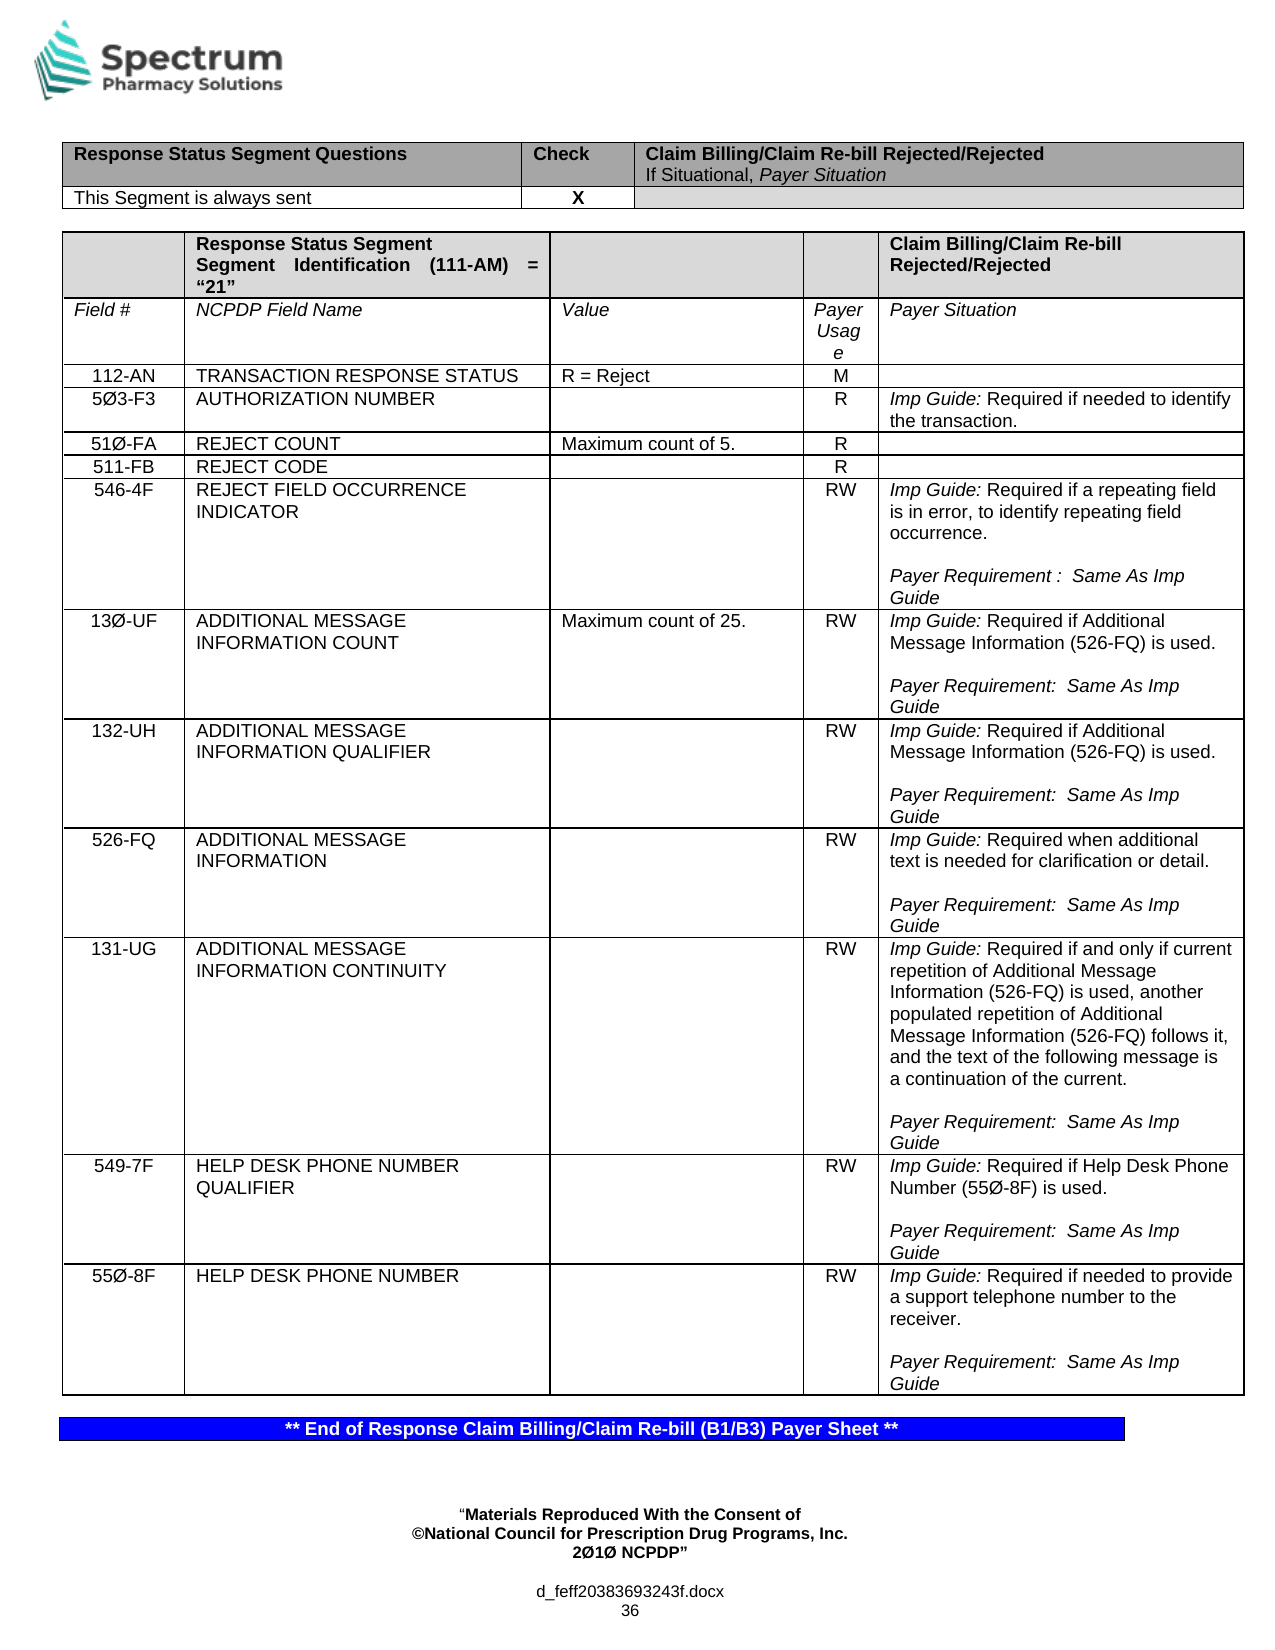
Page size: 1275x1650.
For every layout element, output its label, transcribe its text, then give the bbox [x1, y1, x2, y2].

table_cell REJECT COUNT [185, 433, 549, 454]
table_cell [551, 720, 803, 827]
table_cell [879, 456, 1243, 477]
table_header [551, 233, 803, 297]
table_cell HELP DESK PHONE NUMBER [185, 1265, 549, 1394]
table_cell ADDITIONAL MESSAGE INFORMATION CONTINUITY [185, 938, 549, 1154]
table_cell RW [804, 938, 878, 1154]
table_cell [551, 388, 803, 431]
table_cell 51Ø-FA [63, 432, 184, 454]
table_header [63, 233, 184, 297]
table_cell 131-UG [63, 938, 184, 1154]
table_cell RW [804, 479, 878, 608]
table_cell NCPDP Field Name [185, 299, 549, 363]
table_cell REJECT FIELD OCCURRENCE INDICATOR [185, 479, 549, 608]
table_cell Value [551, 299, 803, 363]
table_cell [551, 456, 803, 477]
table_cell Imp Guide: Required if Help Desk Phone Number (55Ø-8F) is used. Payer Requirement: Same As Imp Guide [879, 1155, 1243, 1263]
table_cell R [804, 388, 878, 431]
table_cell 112-AN [63, 365, 184, 387]
table_cell RW [804, 1155, 878, 1263]
table_cell 13Ø-UF [63, 610, 184, 718]
table_cell RW [804, 610, 878, 718]
table_cell REJECT CODE [185, 456, 549, 477]
table_cell R [804, 433, 878, 454]
table_header Claim Billing/Claim Re-bill Rejected/Rejected If Situational, Payer Situation [635, 143, 1243, 186]
table_cell [551, 1265, 803, 1394]
table_cell [551, 938, 803, 1154]
table_cell 526-FQ [63, 828, 184, 937]
table_cell Imp Guide: Required if Additional Message Information (526-FQ) is used. Payer Requirement: Same As Imp Guide [879, 720, 1243, 827]
table_cell Imp Guide: Required if Additional Message Information (526-FQ) is used. Payer Requirement: Same As Imp Guide [879, 610, 1243, 718]
table_cell [879, 365, 1243, 387]
table_cell 55Ø-8F [63, 1264, 184, 1394]
table_cell [635, 187, 1243, 208]
table_cell ADDITIONAL MESSAGE INFORMATION QUALIFIER [185, 720, 549, 827]
table_cell [879, 433, 1243, 454]
table_cell ADDITIONAL MESSAGE INFORMATION COUNT [185, 610, 549, 718]
table_cell 511-FB [63, 455, 184, 477]
table_cell R = Reject [551, 365, 803, 387]
table_cell M [804, 365, 878, 387]
table_cell Maximum count of 25. [551, 610, 803, 718]
table_cell RW [804, 829, 878, 937]
table_cell Payer Situation [879, 299, 1243, 363]
table_header [804, 233, 878, 297]
table_cell HELP DESK PHONE NUMBER QUALIFIER [185, 1155, 549, 1263]
table_cell R [804, 456, 878, 477]
table_cell [551, 829, 803, 937]
table_cell 546-4F [63, 479, 184, 608]
table_cell AUTHORIZATION NUMBER [185, 388, 549, 431]
table_cell Field # [63, 298, 184, 363]
table_header Response Status Segment Segment Identification (111-AM) = “21” [185, 233, 549, 297]
table_cell RW [804, 720, 878, 827]
table_header ** End of Response Claim Billing/Claim Re-bill (B1/B3) Payer Sheet ** [60, 1418, 1124, 1440]
table_header Check [522, 143, 634, 186]
table_cell Payer Usage [804, 299, 878, 363]
table_cell Imp Guide: Required if and only if current repetition of Additional Message Information (526-FQ) is used, another populated repetition of Additional Message Information (526-FQ) follows it, and the text of the following message is a continuation of the current. Payer Requirement: Same As Imp Guide [879, 938, 1243, 1154]
table_cell Imp Guide: Required if needed to identify the transaction. [879, 388, 1243, 431]
table_cell This Segment is always sent [63, 187, 521, 208]
table_cell TRANSACTION RESPONSE STATUS [185, 365, 549, 387]
table_cell X [522, 187, 634, 208]
table_cell 549-7F [63, 1155, 184, 1263]
table_cell [551, 1155, 803, 1263]
table_cell Imp Guide: Required if needed to provide a support telephone number to the receiver. Payer Requirement: Same As Imp Guide [879, 1265, 1243, 1394]
picture [21, 0, 296, 197]
table_cell [551, 479, 803, 608]
table_cell Maximum count of 5. [551, 433, 803, 454]
table_header Response Status Segment Questions [63, 143, 521, 186]
table_cell Imp Guide: Required if a repeating field is in error, to identify repeating field occurrence. Payer Requirement : Same As Imp Guide [879, 479, 1243, 608]
table_cell RW [804, 1265, 878, 1394]
table_header Claim Billing/Claim Re-bill Rejected/Rejected [879, 233, 1243, 297]
table_cell 5Ø3-F3 [63, 388, 184, 431]
table_cell ADDITIONAL MESSAGE INFORMATION [185, 829, 549, 937]
table_cell Imp Guide: Required when additional text is needed for clarification or detail. Payer Requirement: Same As Imp Guide [879, 829, 1243, 937]
table_cell 132-UH [63, 719, 184, 827]
